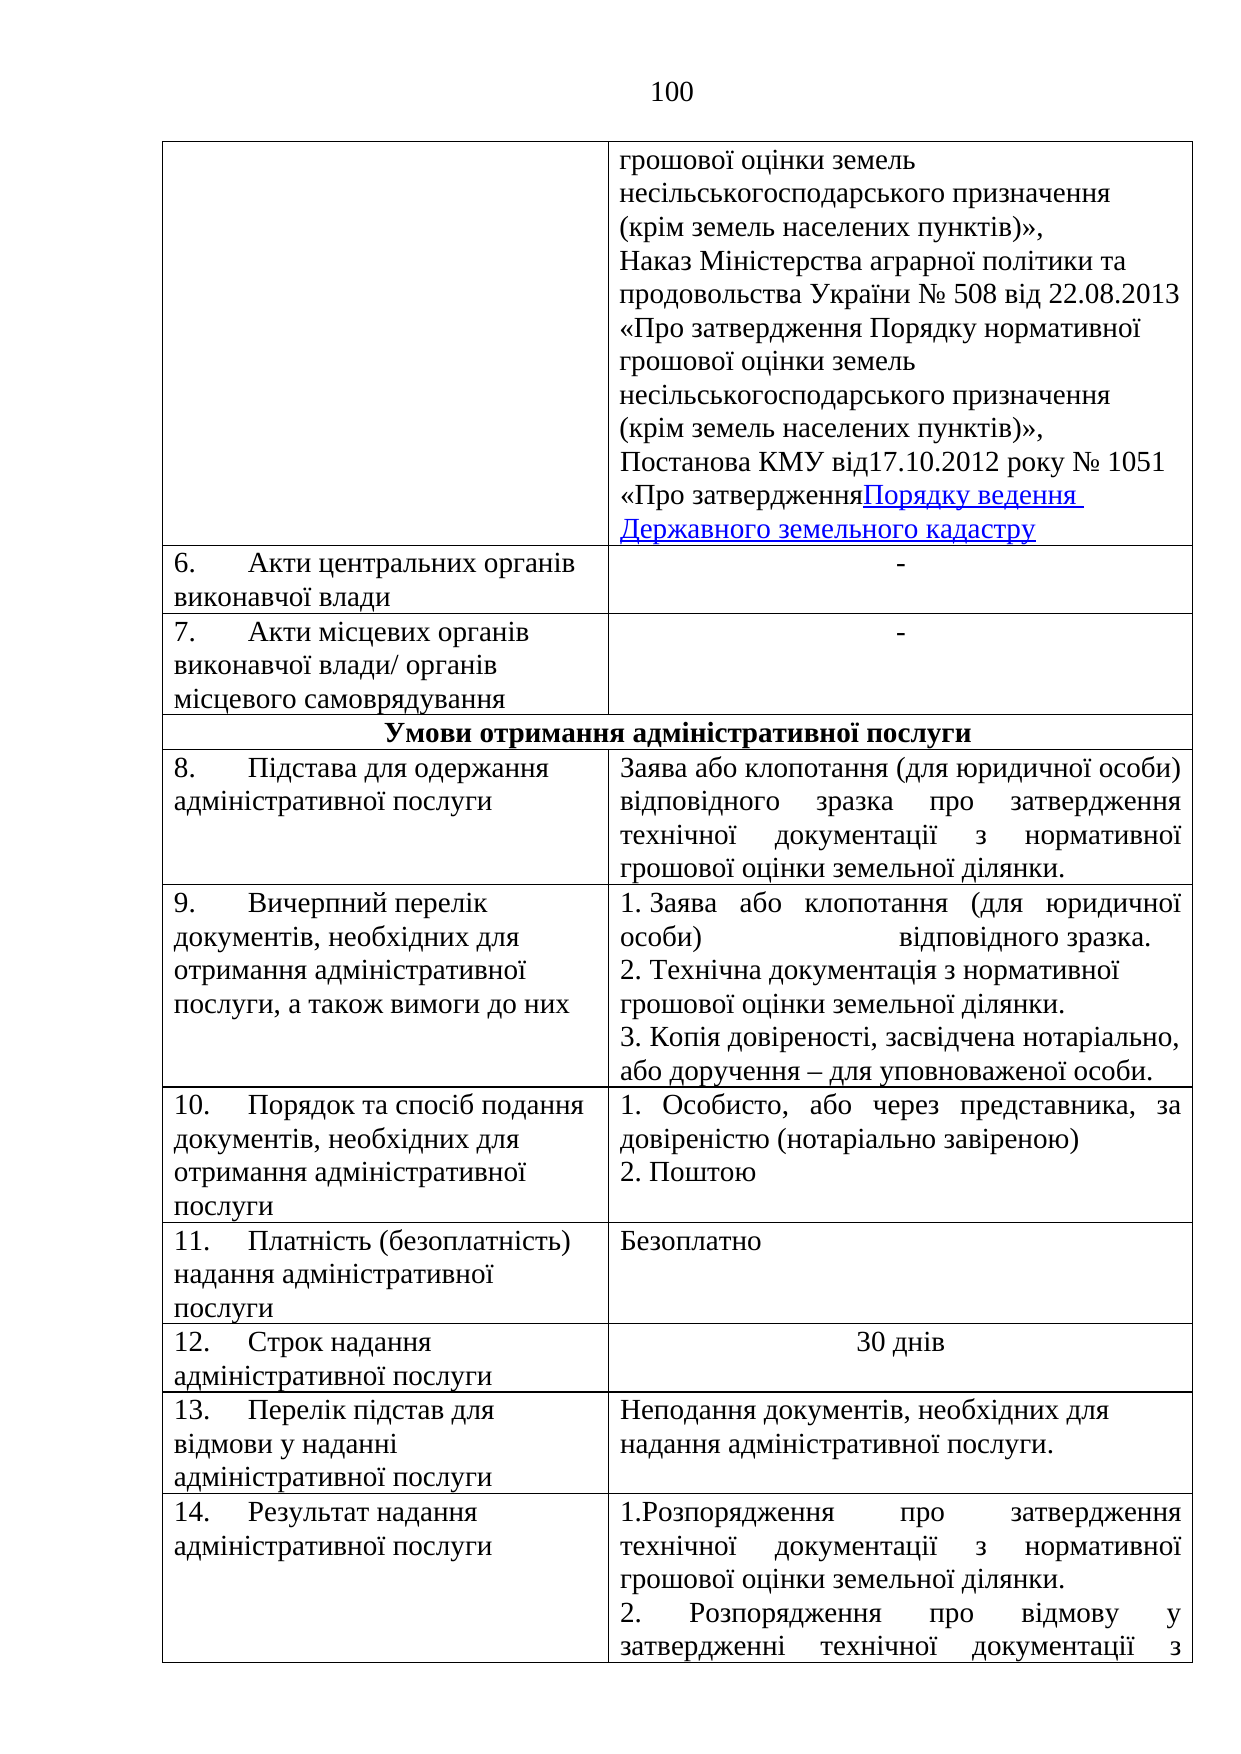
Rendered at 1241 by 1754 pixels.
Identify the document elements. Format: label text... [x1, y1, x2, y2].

table_cell Заява або клопотання (для юридичної особи) відповідного зразка. Технічна документація з нормативної грошової оцінки земельної ділянки. Копія довіреності, засвідчена нотаріально, або доручення – для уповноваженої особи. [609, 885, 1192, 1086]
table_cell - [609, 546, 1192, 613]
table_cell 8. Підстава для одержання адміністративної послуги [163, 750, 608, 884]
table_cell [609, 142, 1192, 544]
table_cell 10. Порядок та спосіб подання документів, необхідних для отримання адміністративної послуги [163, 1088, 608, 1222]
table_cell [163, 1494, 608, 1662]
table_cell 13. Перелік підстав для відмови у наданні адміністративної послуги [163, 1393, 608, 1493]
table_cell 12. Строк надання адміністративної послуги [163, 1324, 608, 1391]
table_cell Неподання документів, необхідних для надання адміністративної послуги. [609, 1393, 1192, 1493]
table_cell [609, 1494, 1192, 1662]
table_cell 1. Особисто, або через представника, за довіреністю (нотаріально завіреною) 2. Поштою [609, 1088, 1192, 1222]
table_cell Умови отримання адміністративної послуги [163, 715, 1192, 749]
table_cell Заява або клопотання (для юридичної особи) відповідного зразка про затвердження технічної документації з нормативної грошової оцінки земельної ділянки. [609, 750, 1192, 884]
table_cell 11. Платність (безоплатність) надання адміністративної послуги [163, 1223, 608, 1323]
table_cell 6. Акти центральних органів виконавчої влади [163, 546, 608, 613]
table_cell 30 днів [609, 1324, 1192, 1391]
table_cell Безоплатно [609, 1223, 1192, 1323]
table_cell 9. Вичерпний перелік документів, необхідних для отримання адміністративної послуги, а також вимоги до них [163, 885, 608, 1086]
table_cell - [609, 614, 1192, 714]
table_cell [163, 142, 608, 544]
table_cell 7. Акти місцевих органів виконавчої влади/ органів місцевого самоврядування [163, 614, 608, 714]
